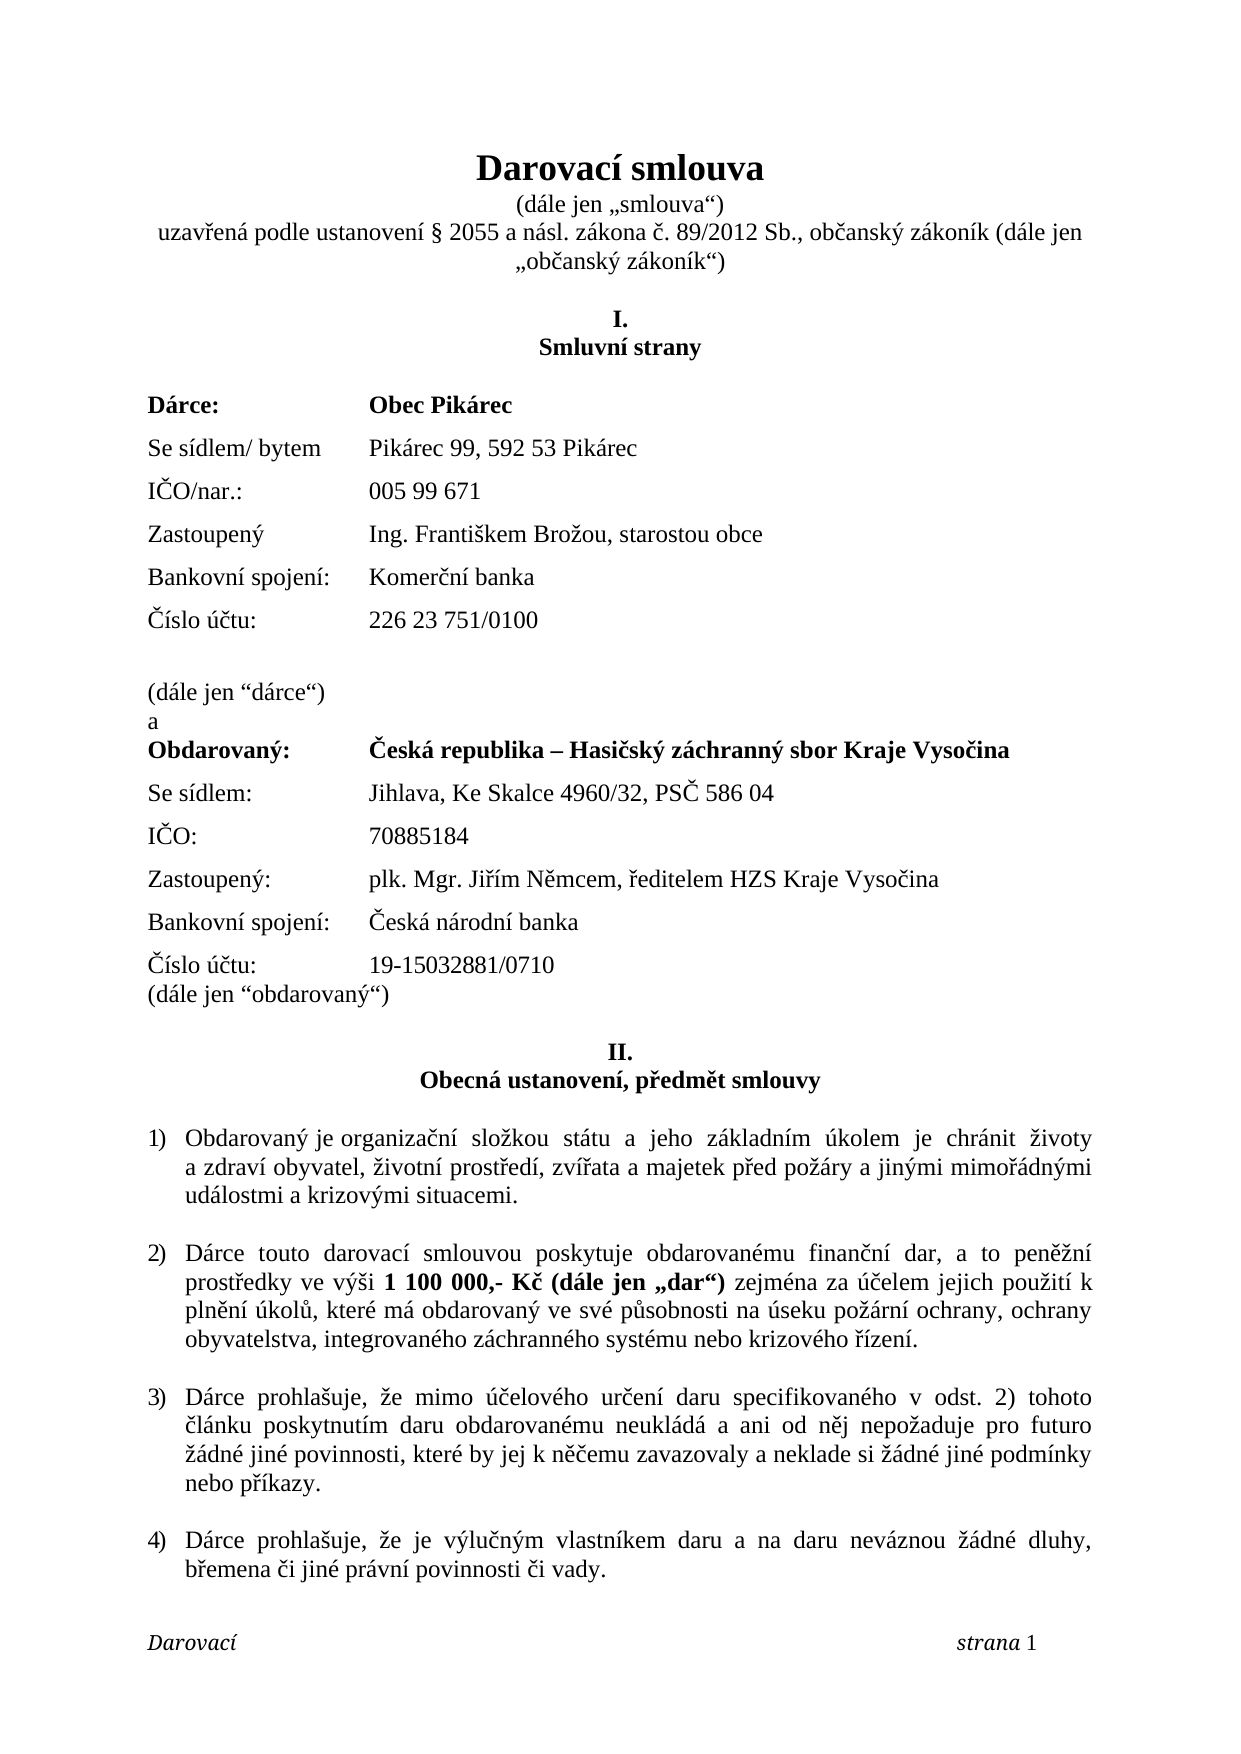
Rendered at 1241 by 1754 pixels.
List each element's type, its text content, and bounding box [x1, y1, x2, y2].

text IČO/nar.: 005 99 671 [147, 476, 1223, 505]
list Dárce touto darovací smlouvou poskytuje obdarovanému finanční dar, a to peněžní prostředky ve výši 1 100 000,- Kč (dále jen „dar“) zejména za účelem jejich použití k plnění úkolů, které má obdarovaný ve své působnosti na úseku požární ochrany, ochrany obyvatelstva, integrovaného záchranného systému nebo krizového řízení. [147, 1238, 1093, 1353]
text Se sídlem/ bytem Pikárec 99, 592 53 Pikárec [147, 433, 1223, 462]
text Obecná ustanovení, předmět smlouvy [156, 1066, 1084, 1094]
list Dárce prohlašuje, že je výlučným vlastníkem daru a na daru neváznou žádné dluhy, břemena či jiné právní povinnosti či vady. [147, 1526, 1093, 1583]
list Dárce prohlašuje, že mimo účelového určení daru specifikovaného v odst. 2) tohoto článku poskytnutím daru obdarovanému neukládá a ani od něj nepožaduje pro futuro žádné jiné povinnosti, které by jej k něčemu zavazovaly a neklade si žádné jiné podmínky nebo příkazy. [147, 1382, 1093, 1497]
text uzavřená podle ustanovení § 2055 a násl. zákona č. 89/2012 Sb., občanský zákoník (dále jen [156, 217, 1084, 246]
subtitle II. [156, 1037, 1084, 1066]
text (dále jen „smlouva“) [155, 189, 1084, 217]
subtitle Obdarovaný: Česká republika – Hasičský záchranný sbor Kraje Vysočina [147, 735, 1223, 764]
text Dárce: Obec Pikárec [147, 390, 1223, 419]
text Zastoupený: plk. Mgr. Jiřím Němcem, ředitelem HZS Kraje Vysočina Bankovní spojení: Česká národní banka [147, 864, 940, 936]
text Číslo účtu: 226 23 751/0100 [147, 606, 1223, 634]
text Číslo účtu: 19-15032881/0710 (dále jen “obdarovaný“) [147, 951, 559, 1008]
list Obdarovaný je organizační složkou státu a jeho základním úkolem je chránit životy a zdraví obyvatel, životní prostředí, zvířata a majetek před požáry a jinými mimořádnými událostmi a krizovými situacemi. [147, 1123, 1093, 1209]
text „občanský zákoník“) [156, 246, 1085, 275]
text Darovací smlouva [156, 146, 1084, 189]
text Smluvní strany [156, 332, 1085, 361]
text (dále jen “dárce“) a [147, 677, 327, 735]
subtitle I. [156, 304, 1084, 332]
text Se sídlem: Jihlava, Ke Skalce 4960/32, PSČ 586 04 IČO: 70885184 [147, 778, 775, 850]
text Zastoupený Ing. Františkem Brožou, starostou obce Bankovní spojení: Komerční banka [147, 519, 763, 591]
